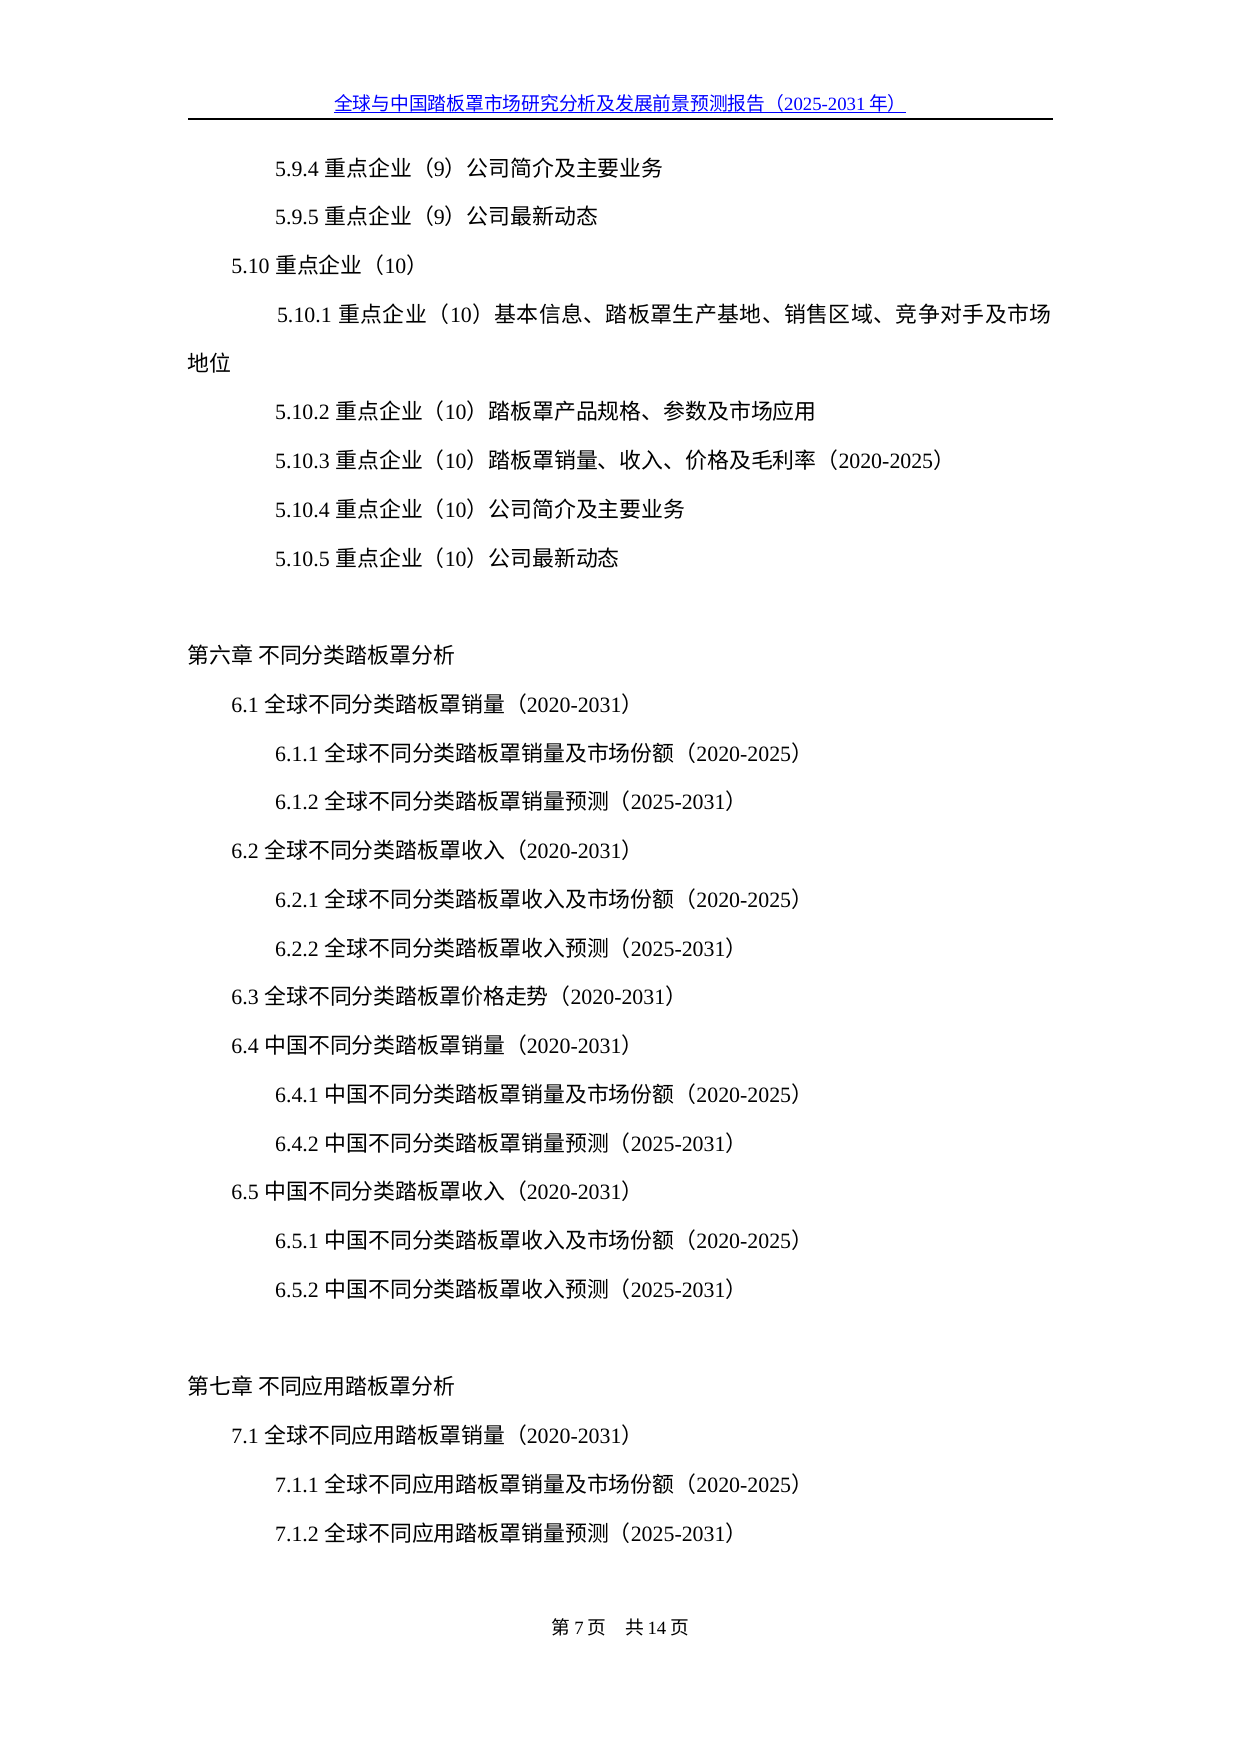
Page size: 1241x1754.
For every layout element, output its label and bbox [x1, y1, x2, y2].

text [187, 150, 1053, 1548]
